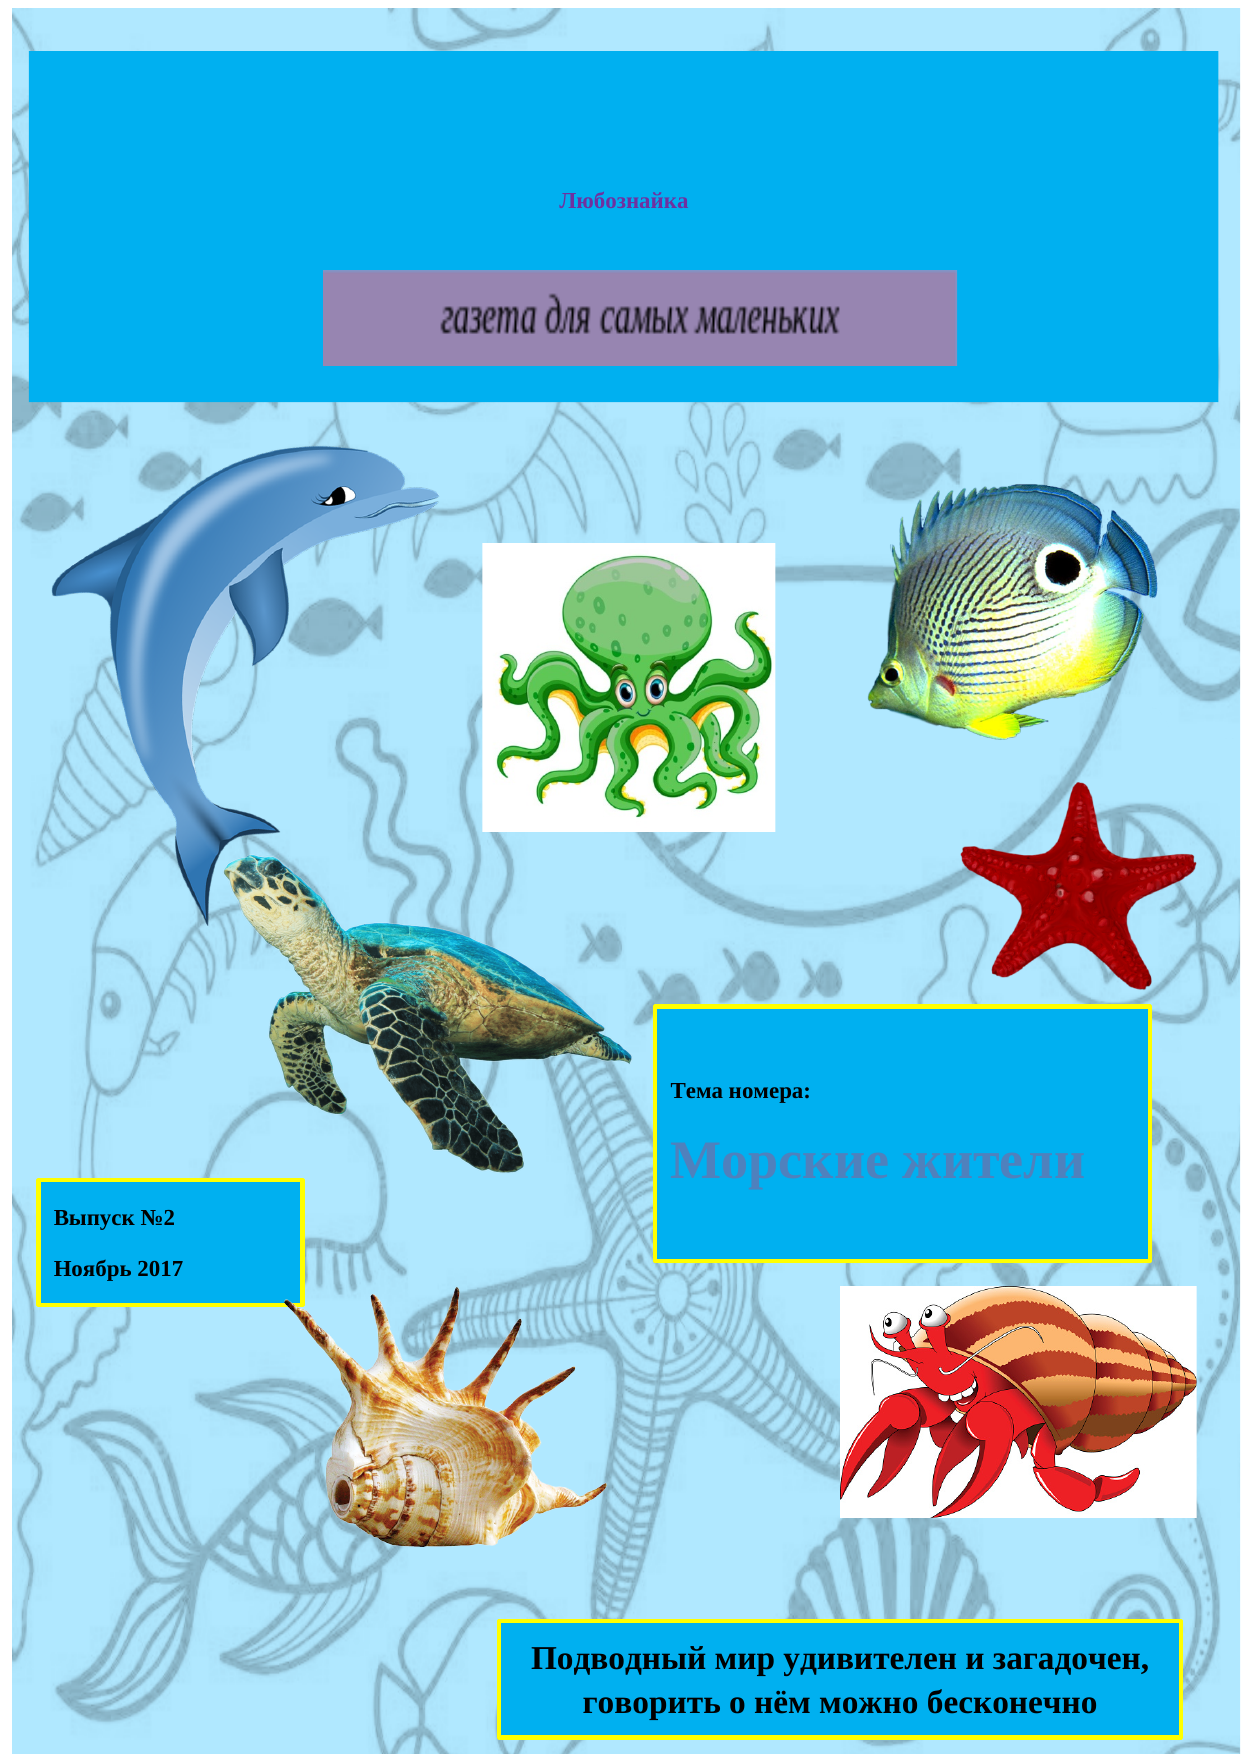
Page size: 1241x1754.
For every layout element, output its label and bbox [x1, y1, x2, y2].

picture [840, 1286, 1197, 1518]
picture [0, 403, 776, 1182]
picture [793, 454, 1240, 1014]
picture [284, 1287, 607, 1547]
